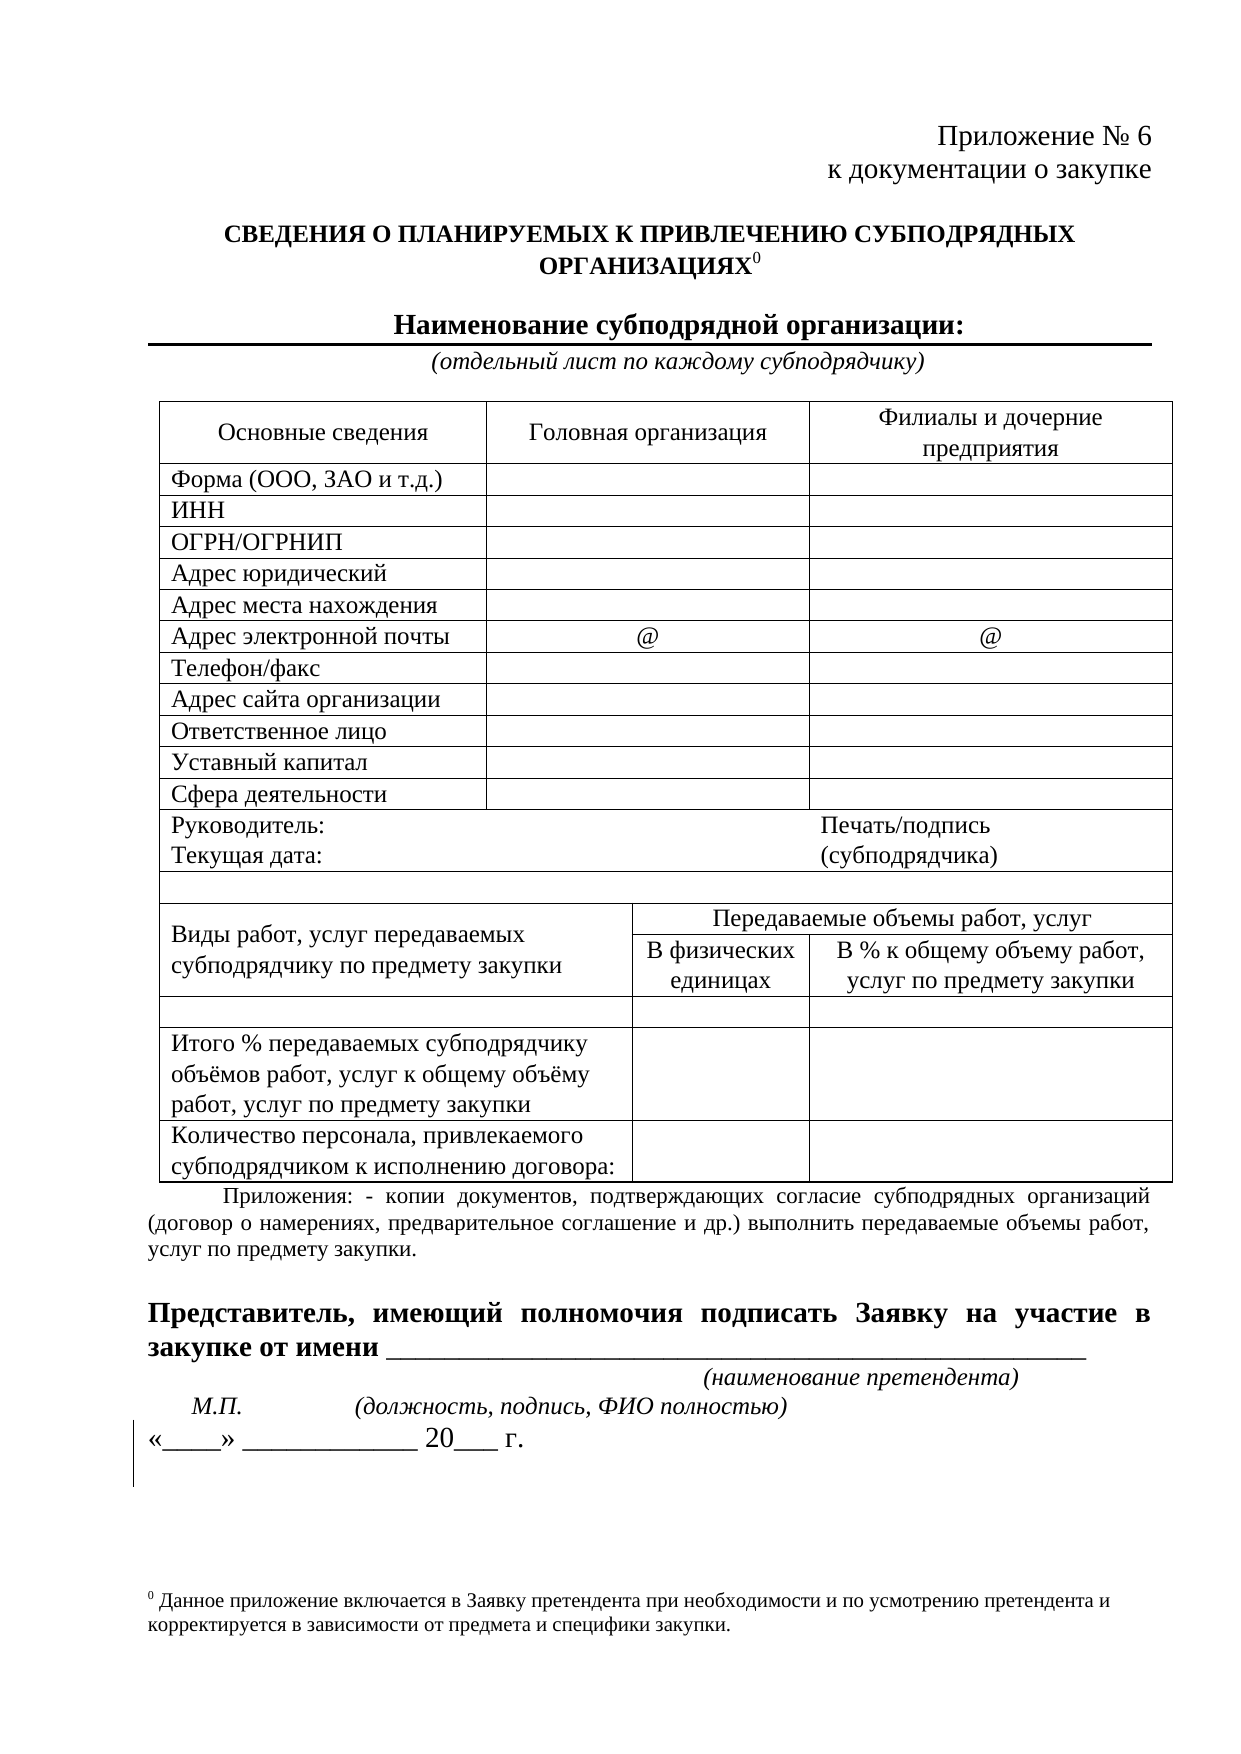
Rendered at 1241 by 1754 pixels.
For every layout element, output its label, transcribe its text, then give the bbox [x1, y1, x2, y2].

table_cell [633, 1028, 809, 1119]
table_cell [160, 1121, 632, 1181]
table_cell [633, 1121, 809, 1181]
text (отдельный лист по каждому субподрядчику) [148, 346, 1152, 375]
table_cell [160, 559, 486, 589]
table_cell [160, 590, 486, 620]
text (наименование претендента) [148, 1362, 1152, 1391]
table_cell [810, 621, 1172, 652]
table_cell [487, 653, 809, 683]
text СВЕДЕНИЯ О ПЛАНИРУЕМЫХ К ПРИВЛЕЧЕНИЮ СУБПОДРЯДНЫХ ОРГАНИЗАЦИЯХ [148, 219, 1152, 281]
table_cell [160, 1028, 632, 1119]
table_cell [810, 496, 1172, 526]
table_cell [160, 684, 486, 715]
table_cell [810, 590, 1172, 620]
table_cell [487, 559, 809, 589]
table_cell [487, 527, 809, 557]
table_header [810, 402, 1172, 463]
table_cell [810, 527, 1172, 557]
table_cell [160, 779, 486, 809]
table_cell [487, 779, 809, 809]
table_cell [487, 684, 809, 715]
text М.П. (должность, подпись, ФИО полностью) [148, 1391, 1152, 1420]
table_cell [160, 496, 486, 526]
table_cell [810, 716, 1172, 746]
text Приложение № 6 [148, 118, 1152, 152]
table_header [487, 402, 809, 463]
text Наименование субподрядной организации: [148, 307, 1152, 343]
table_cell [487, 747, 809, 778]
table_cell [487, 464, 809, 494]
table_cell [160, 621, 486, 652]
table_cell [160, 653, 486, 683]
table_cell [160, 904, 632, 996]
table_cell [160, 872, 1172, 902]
text «____» ____________ 20___ г. [148, 1420, 1152, 1453]
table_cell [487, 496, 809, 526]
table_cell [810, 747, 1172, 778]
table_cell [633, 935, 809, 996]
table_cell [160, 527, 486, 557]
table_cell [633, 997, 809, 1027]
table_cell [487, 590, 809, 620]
text Представитель, имеющий полномочия подписать Заявку на участие в закупке от имени ________________________________________________ [148, 1295, 1152, 1362]
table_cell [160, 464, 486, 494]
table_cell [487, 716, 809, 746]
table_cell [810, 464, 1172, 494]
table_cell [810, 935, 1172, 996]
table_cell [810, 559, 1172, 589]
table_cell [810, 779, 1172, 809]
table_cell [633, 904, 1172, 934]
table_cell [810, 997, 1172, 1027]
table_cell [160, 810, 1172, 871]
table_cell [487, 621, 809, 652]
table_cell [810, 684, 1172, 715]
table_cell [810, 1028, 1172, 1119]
text к документации о закупке [148, 152, 1152, 185]
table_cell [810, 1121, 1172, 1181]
text Приложения: - копии документов, подтверждающих согласие субподрядных организаций (договор о намерениях, предварительное соглашение и др.) выполнить передаваемые объемы работ, услуг по предмету закупки. [148, 1182, 1152, 1262]
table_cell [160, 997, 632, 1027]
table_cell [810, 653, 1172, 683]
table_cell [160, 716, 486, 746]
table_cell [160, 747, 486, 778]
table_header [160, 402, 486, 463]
